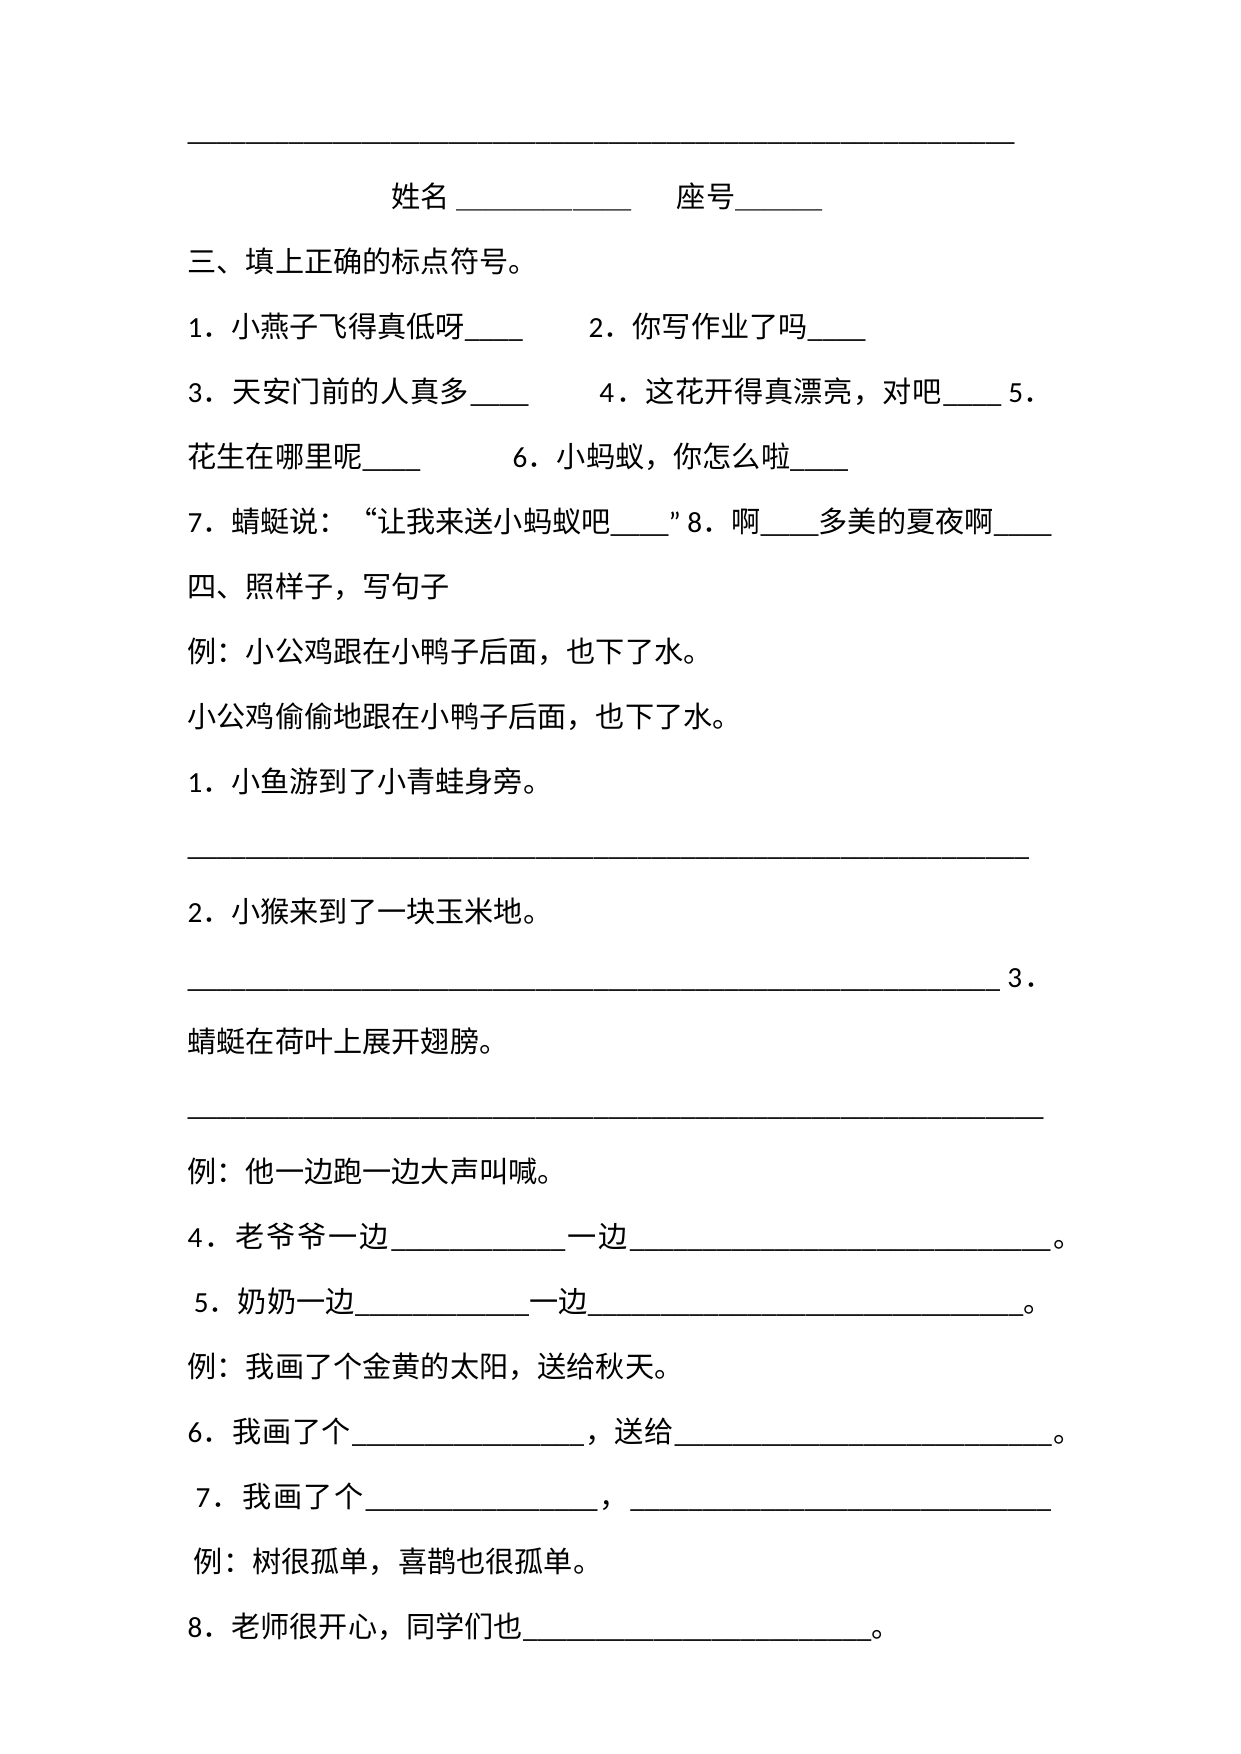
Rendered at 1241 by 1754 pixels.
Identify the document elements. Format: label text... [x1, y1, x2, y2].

text 1．小鱼游到了小青蛙身旁。 [187, 747, 1053, 812]
text 例：小公鸡跟在小鸭子后面，也下了水。 [187, 617, 1053, 682]
text 7．蜻蜓说：“让我来送小蚂蚁吧____” 8．啊____多美的夏夜啊____ [187, 487, 1053, 552]
text 8．老师很开心，同学们也________________________。 [187, 1592, 1053, 1657]
text 三、填上正确的标点符号。 [187, 227, 1053, 292]
text _________________________________________________________ [187, 97, 1053, 162]
text 姓名 ＿＿＿＿＿＿ 座号＿＿＿ [187, 162, 1053, 227]
text 6．我画了个________________，送给__________________________。 7．我画了个________________，_____________________________。 例：树很孤单，喜鹊也很孤单。 [187, 1397, 1053, 1592]
text 3．天安门前的人真多____ 4．这花开得真漂亮，对吧____ 5．花生在哪里呢____ 6．小蚂蚁，你怎么啦____ [187, 357, 1053, 487]
text 1．小燕子飞得真低呀____ 2．你写作业了吗____ [187, 292, 1053, 357]
text 小公鸡偷偷地跟在小鸭子后面，也下了水。 [187, 682, 1053, 747]
text ________________________________________________________ 3．蜻蜓在荷叶上展开翅膀。 [187, 942, 1053, 1072]
text 四、照样子，写句子 [187, 552, 1053, 617]
text 4．老爷爷一边____________一边_____________________________。 5．奶奶一边____________一边______________________________。 例：我画了个金黄的太阳，送给秋天。 [187, 1202, 1053, 1397]
text __________________________________________________________ 2．小猴来到了一块玉米地。 [187, 812, 1053, 942]
text ___________________________________________________________ 例：他一边跑一边大声叫喊。 [187, 1072, 1053, 1202]
